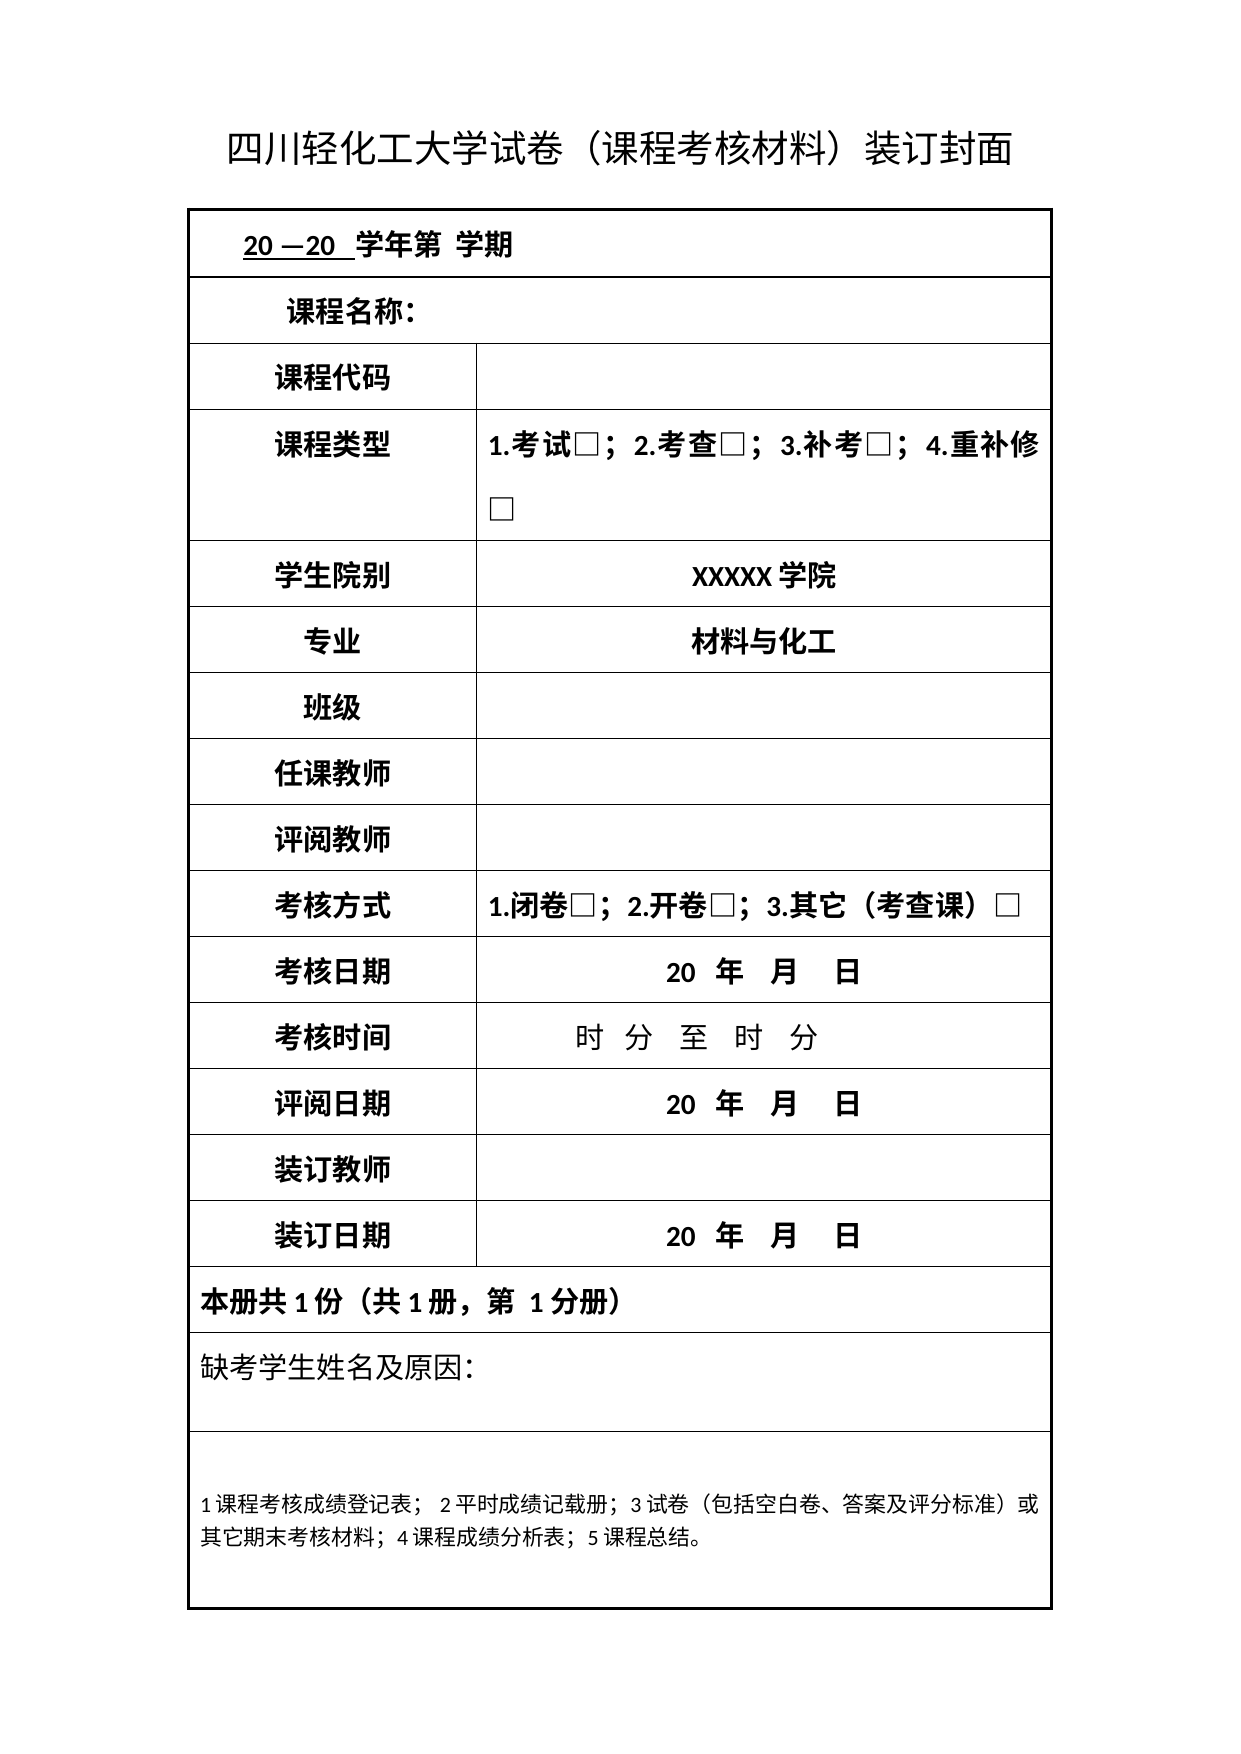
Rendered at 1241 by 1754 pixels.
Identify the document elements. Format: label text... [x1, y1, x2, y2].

table_cell 20 年 月 日 [477, 1069, 1050, 1134]
table_cell 1.闭卷□；2.开卷□；3.其它（考查课）□ [477, 871, 1050, 936]
table_cell XXXXX学院 [477, 541, 1050, 606]
table_cell [477, 344, 1050, 409]
table_cell [477, 805, 1050, 870]
table_cell 考核方式 [190, 871, 476, 936]
table_cell 课程名称： [190, 278, 1050, 343]
table_cell [477, 673, 1050, 738]
table_cell 20 年 月 日 [477, 1201, 1050, 1266]
table_cell 装订教师 [190, 1135, 476, 1200]
table_cell 1课程考核成绩登记表； 2平时成绩记载册；3试卷（包括空白卷、答案及评分标准）或其它期末考核材料；4课程成绩分析表；5课程总结。 [190, 1432, 1050, 1607]
table_cell 评阅教师 [190, 805, 476, 870]
text 四川轻化工大学试卷（课程考核材料）装订封面 [187, 113, 1053, 178]
table_cell 缺考学生姓名及原因： [190, 1333, 1050, 1431]
table_cell 评阅日期 [190, 1069, 476, 1134]
table_cell 20 年 月 日 [477, 937, 1050, 1002]
table_cell 任课教师 [190, 739, 476, 804]
table_cell 学生院别 [190, 541, 476, 606]
table_cell 时 分 至 时 分 [477, 1003, 1050, 1068]
table_cell 课程代码 [190, 344, 476, 409]
table_cell 考核日期 [190, 937, 476, 1002]
table_cell 材料与化工 [477, 607, 1050, 672]
table_cell 班级 [190, 673, 476, 738]
table_cell 装订日期 [190, 1201, 476, 1266]
table_cell 课程类型 [190, 410, 476, 540]
table_cell 1.考试□；2.考查□；3.补考□；4.重补修□ [477, 410, 1050, 540]
table_cell 考核时间 [190, 1003, 476, 1068]
table_cell 本册共1份（共1册，第 1 分册） [190, 1267, 1050, 1332]
table_cell [477, 1135, 1050, 1200]
table_cell [477, 739, 1050, 804]
table_header 20 —20 学年第 学期 [190, 211, 1050, 276]
table_cell 专业 [190, 607, 476, 672]
